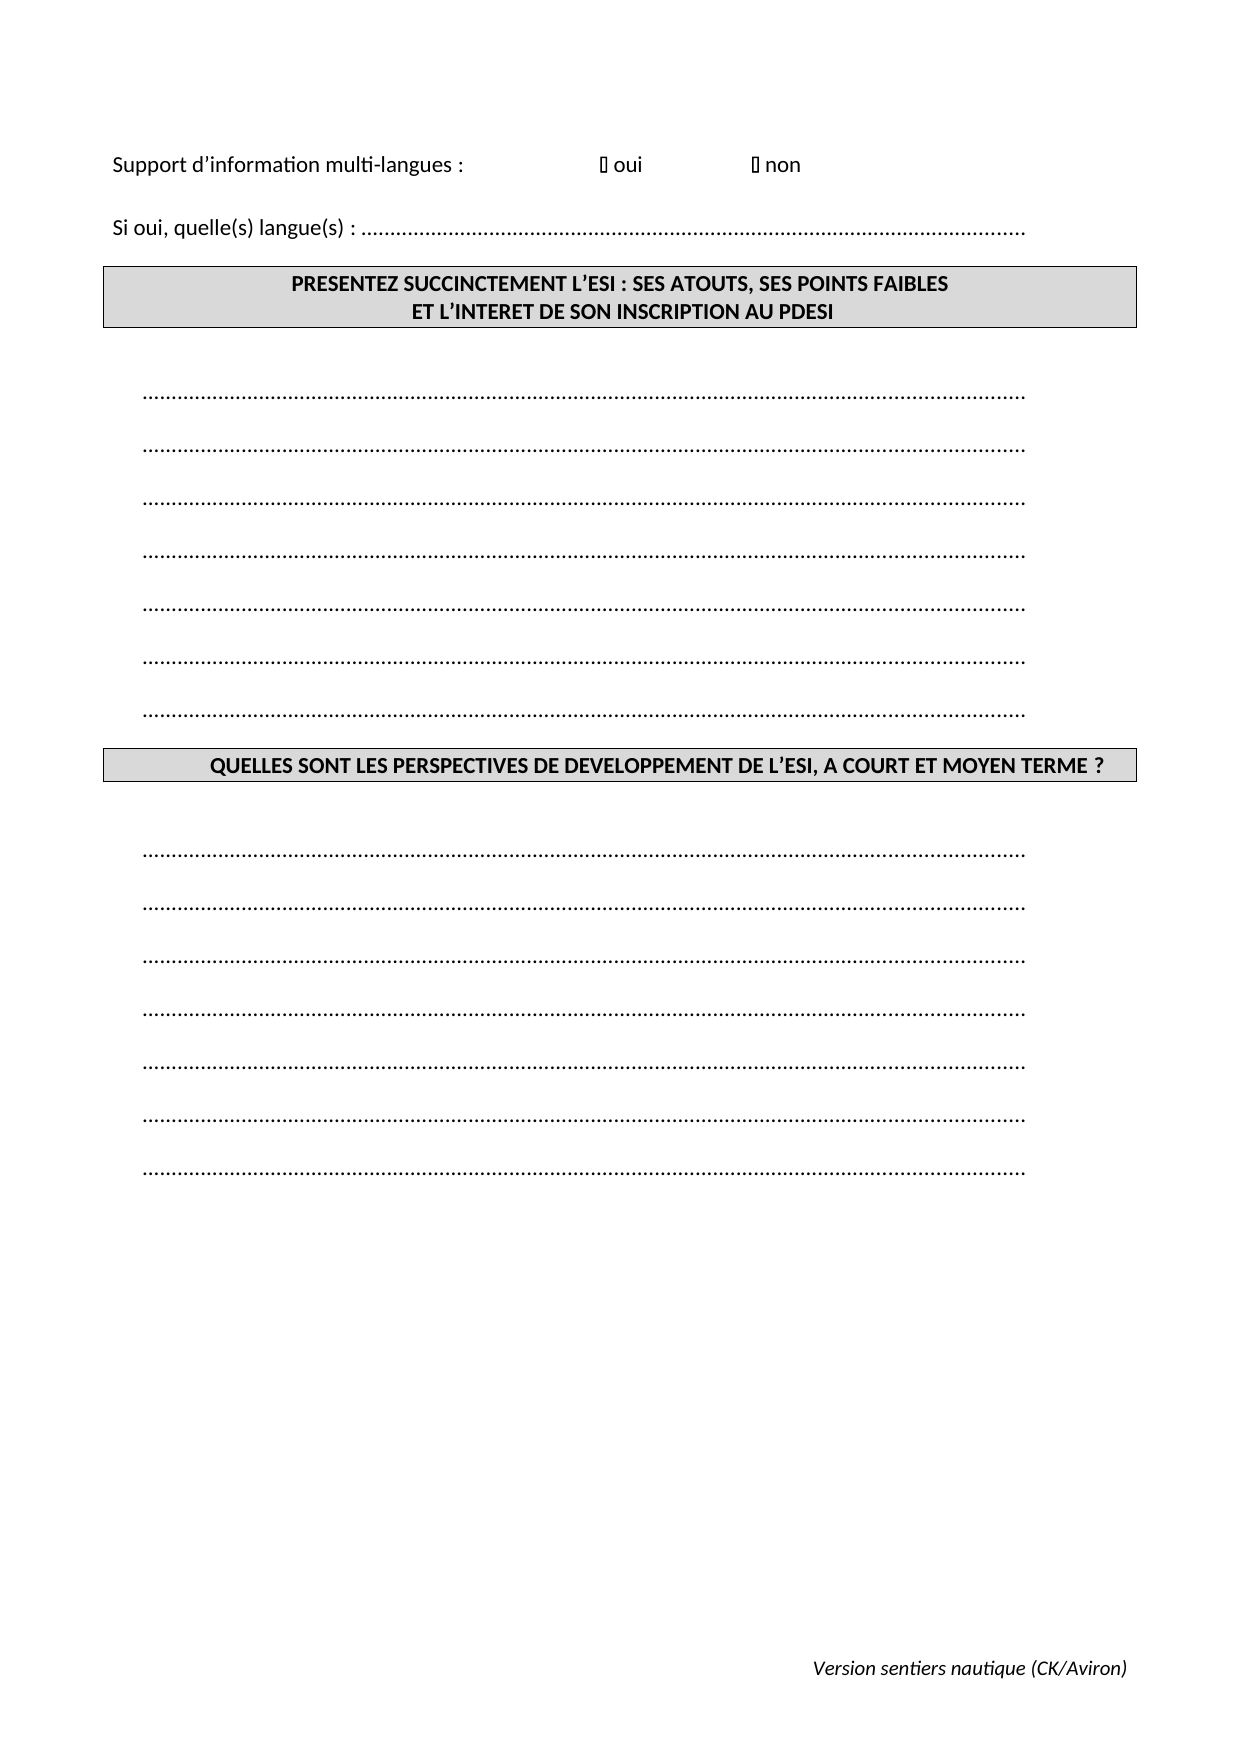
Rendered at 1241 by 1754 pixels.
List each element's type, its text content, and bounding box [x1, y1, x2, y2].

text Support d’information multi-langues : oui non [112, 150, 1128, 178]
text QUELLES SONT LES PERSPECTIVES DE DEVELOPPEMENT DE L’ESI, A COURT ET MOYEN TERME ? [104, 749, 1136, 781]
text Si oui, quelle(s) langue(s) : [112, 213, 1128, 241]
text PRESENTEZ SUCCINCTEMENT L’ESI : SES ATOUTS, SES POINTS FAIBLES [104, 267, 1136, 294]
text ET L’INTERET DE SON INSCRIPTION AU PDESI [104, 294, 1136, 327]
